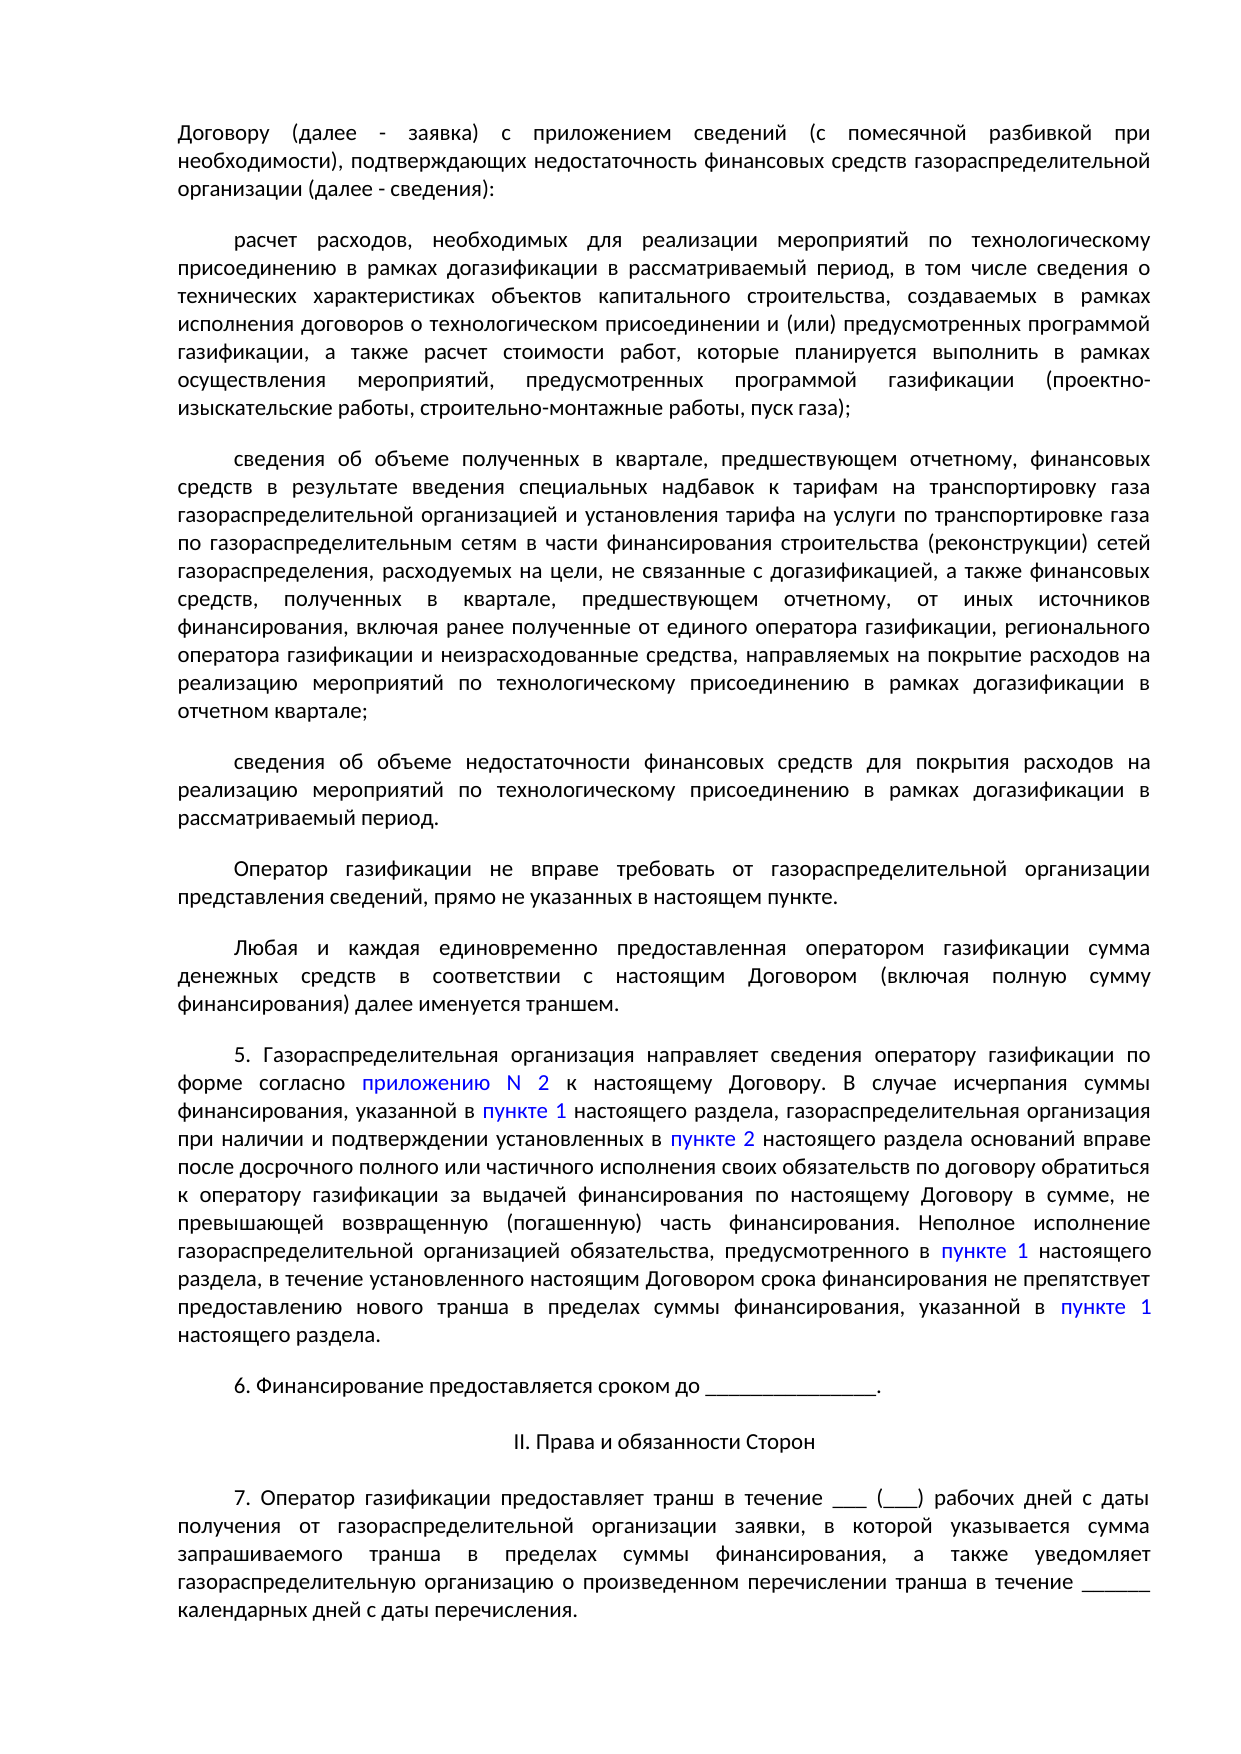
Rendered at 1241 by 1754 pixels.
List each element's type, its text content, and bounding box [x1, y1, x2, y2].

text Любая и каждая единовременно предоставленная оператором газификации сумма денежных средств в соответствии с настоящим Договором (включая полную сумму финансирования) далее именуется траншем. [177, 933, 1152, 1017]
text Оператор газификации не вправе требовать от газораспределительной организации представления сведений, прямо не указанных в настоящем пункте. [177, 854, 1152, 910]
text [177, 118, 1152, 202]
text сведения об объеме полученных в квартале, предшествующем отчетному, финансовых средств в результате введения специальных надбавок к тарифам на транспортировку газа газораспределительной организацией и установления тарифа на услуги по транспортировке газа по газораспределительным сетям в части финансирования строительства (реконструкции) сетей газораспределения, расходуемых на цели, не связанные с догазификацией, а также финансовых средств, полученных в квартале, предшествующем отчетному, от иных источников финансирования, включая ранее полученные от единого оператора газификации, регионального оператора газификации и неизрасходованные средства, направляемых на покрытие расходов на реализацию мероприятий по технологическому присоединению в рамках догазификации в отчетном квартале; [177, 444, 1152, 724]
text сведения об объеме недостаточности финансовых средств для покрытия расходов на реализацию мероприятий по технологическому присоединению в рамках догазификации в рассматриваемый период. [177, 747, 1152, 831]
text расчет расходов, необходимых для реализации мероприятий по технологическому присоединению в рамках догазификации в рассматриваемый период, в том числе сведения о технических характеристиках объектов капитального строительства, создаваемых в рамках исполнения договоров о технологическом присоединении и (или) предусмотренных программой газификации, а также расчет стоимости работ, которые планируется выполнить в рамках осуществления мероприятий, предусмотренных программой газификации (проектно-изыскательские работы, строительно-монтажные работы, пуск газа); [177, 225, 1152, 421]
text 6. Финансирование предоставляется сроком до _______________. [177, 1371, 1152, 1399]
text 7. Оператор газификации предоставляет транш в течение ___ (___) рабочих дней с даты получения от газораспределительной организации заявки, в которой указывается сумма запрашиваемого транша в пределах суммы финансирования, а также уведомляет газораспределительную организацию о произведенном перечислении транша в течение ______ календарных дней с даты перечисления. [177, 1483, 1152, 1623]
text II. Права и обязанности Сторон [177, 1427, 1152, 1455]
text 5. Газораспределительная организация направляет сведения оператору газификации по форме согласно приложению N 2 к настоящему Договору. В случае исчерпания суммы финансирования, указанной в пункте 1 настоящего раздела, газораспределительная организация при наличии и подтверждении установленных в пункте 2 настоящего раздела оснований вправе после досрочного полного или частичного исполнения своих обязательств по договору обратиться к оператору газификации за выдачей финансирования по настоящему Договору в сумме, не превышающей возвращенную (погашенную) часть финансирования. Неполное исполнение газораспределительной организацией обязательства, предусмотренного в пункте 1 настоящего раздела, в течение установленного настоящим Договором срока финансирования не препятствует предоставлению нового транша в пределах суммы финансирования, указанной в пункте 1 настоящего раздела. [177, 1040, 1152, 1348]
